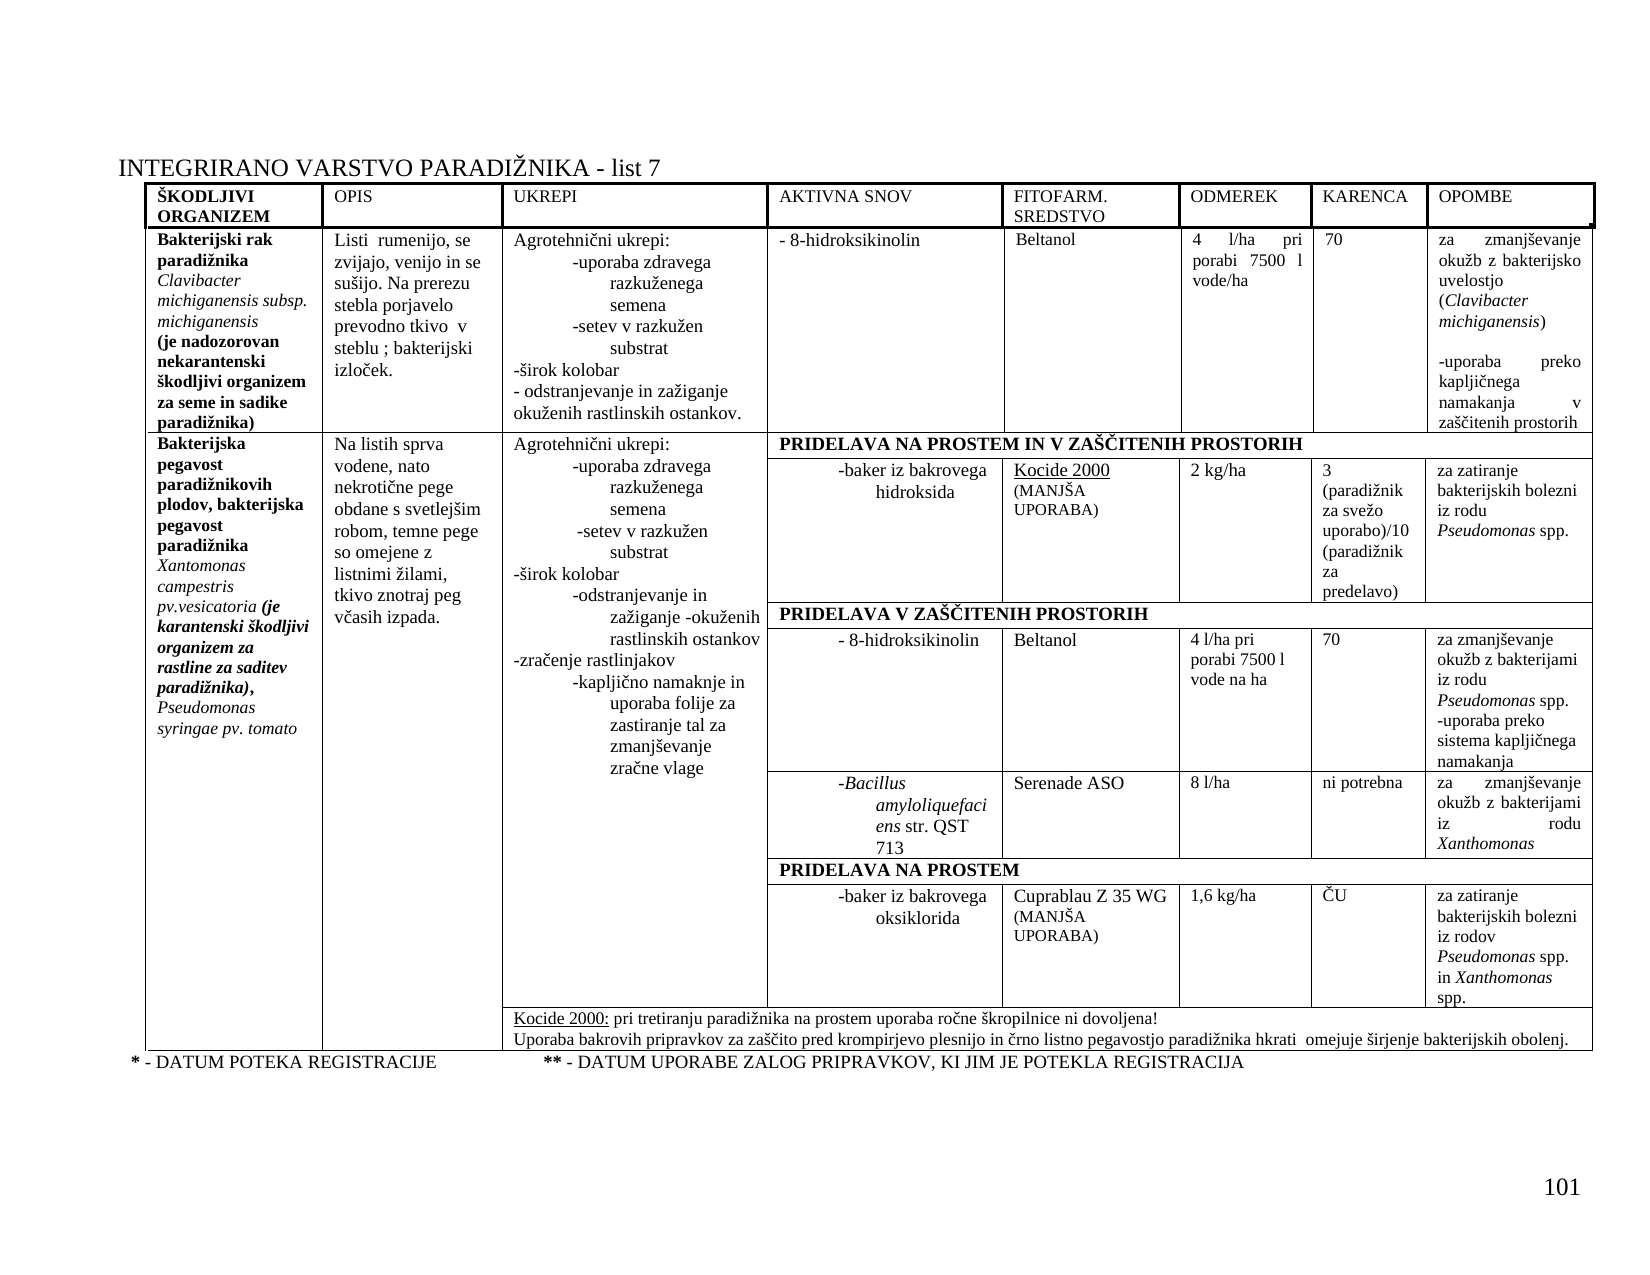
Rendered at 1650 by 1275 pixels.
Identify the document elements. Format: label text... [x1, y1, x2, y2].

text INTEGRIRANO VARSTVO PARADIŽNIKA - list 7 [118, 153, 1581, 182]
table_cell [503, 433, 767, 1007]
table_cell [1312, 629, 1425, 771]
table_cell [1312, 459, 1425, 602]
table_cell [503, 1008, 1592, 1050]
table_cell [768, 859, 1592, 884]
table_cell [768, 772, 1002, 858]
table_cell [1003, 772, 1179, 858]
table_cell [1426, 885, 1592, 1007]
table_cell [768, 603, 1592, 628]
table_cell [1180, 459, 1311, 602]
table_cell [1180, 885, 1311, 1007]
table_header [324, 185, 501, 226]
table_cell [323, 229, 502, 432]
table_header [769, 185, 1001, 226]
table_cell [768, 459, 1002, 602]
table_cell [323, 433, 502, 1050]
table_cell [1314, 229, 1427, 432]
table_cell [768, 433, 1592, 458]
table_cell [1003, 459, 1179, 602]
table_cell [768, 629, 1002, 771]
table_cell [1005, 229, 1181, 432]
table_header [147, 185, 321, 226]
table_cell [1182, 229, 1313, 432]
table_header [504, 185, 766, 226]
text * - DATUM POTEKA REGISTRACIJE ** - DATUM UPORABE ZALOG PRIPRAVKOV, KI JIM JE POTEKLA REGISTRACIJA [118, 1051, 1581, 1073]
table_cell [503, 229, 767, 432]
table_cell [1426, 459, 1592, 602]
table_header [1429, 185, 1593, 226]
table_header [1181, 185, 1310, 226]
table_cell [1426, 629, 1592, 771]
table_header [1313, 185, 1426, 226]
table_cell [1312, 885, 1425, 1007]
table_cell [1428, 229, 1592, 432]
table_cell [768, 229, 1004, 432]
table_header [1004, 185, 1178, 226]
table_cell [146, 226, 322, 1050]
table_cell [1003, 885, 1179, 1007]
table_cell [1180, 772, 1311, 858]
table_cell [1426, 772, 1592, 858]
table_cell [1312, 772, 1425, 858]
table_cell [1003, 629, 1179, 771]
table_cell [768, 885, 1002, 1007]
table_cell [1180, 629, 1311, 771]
